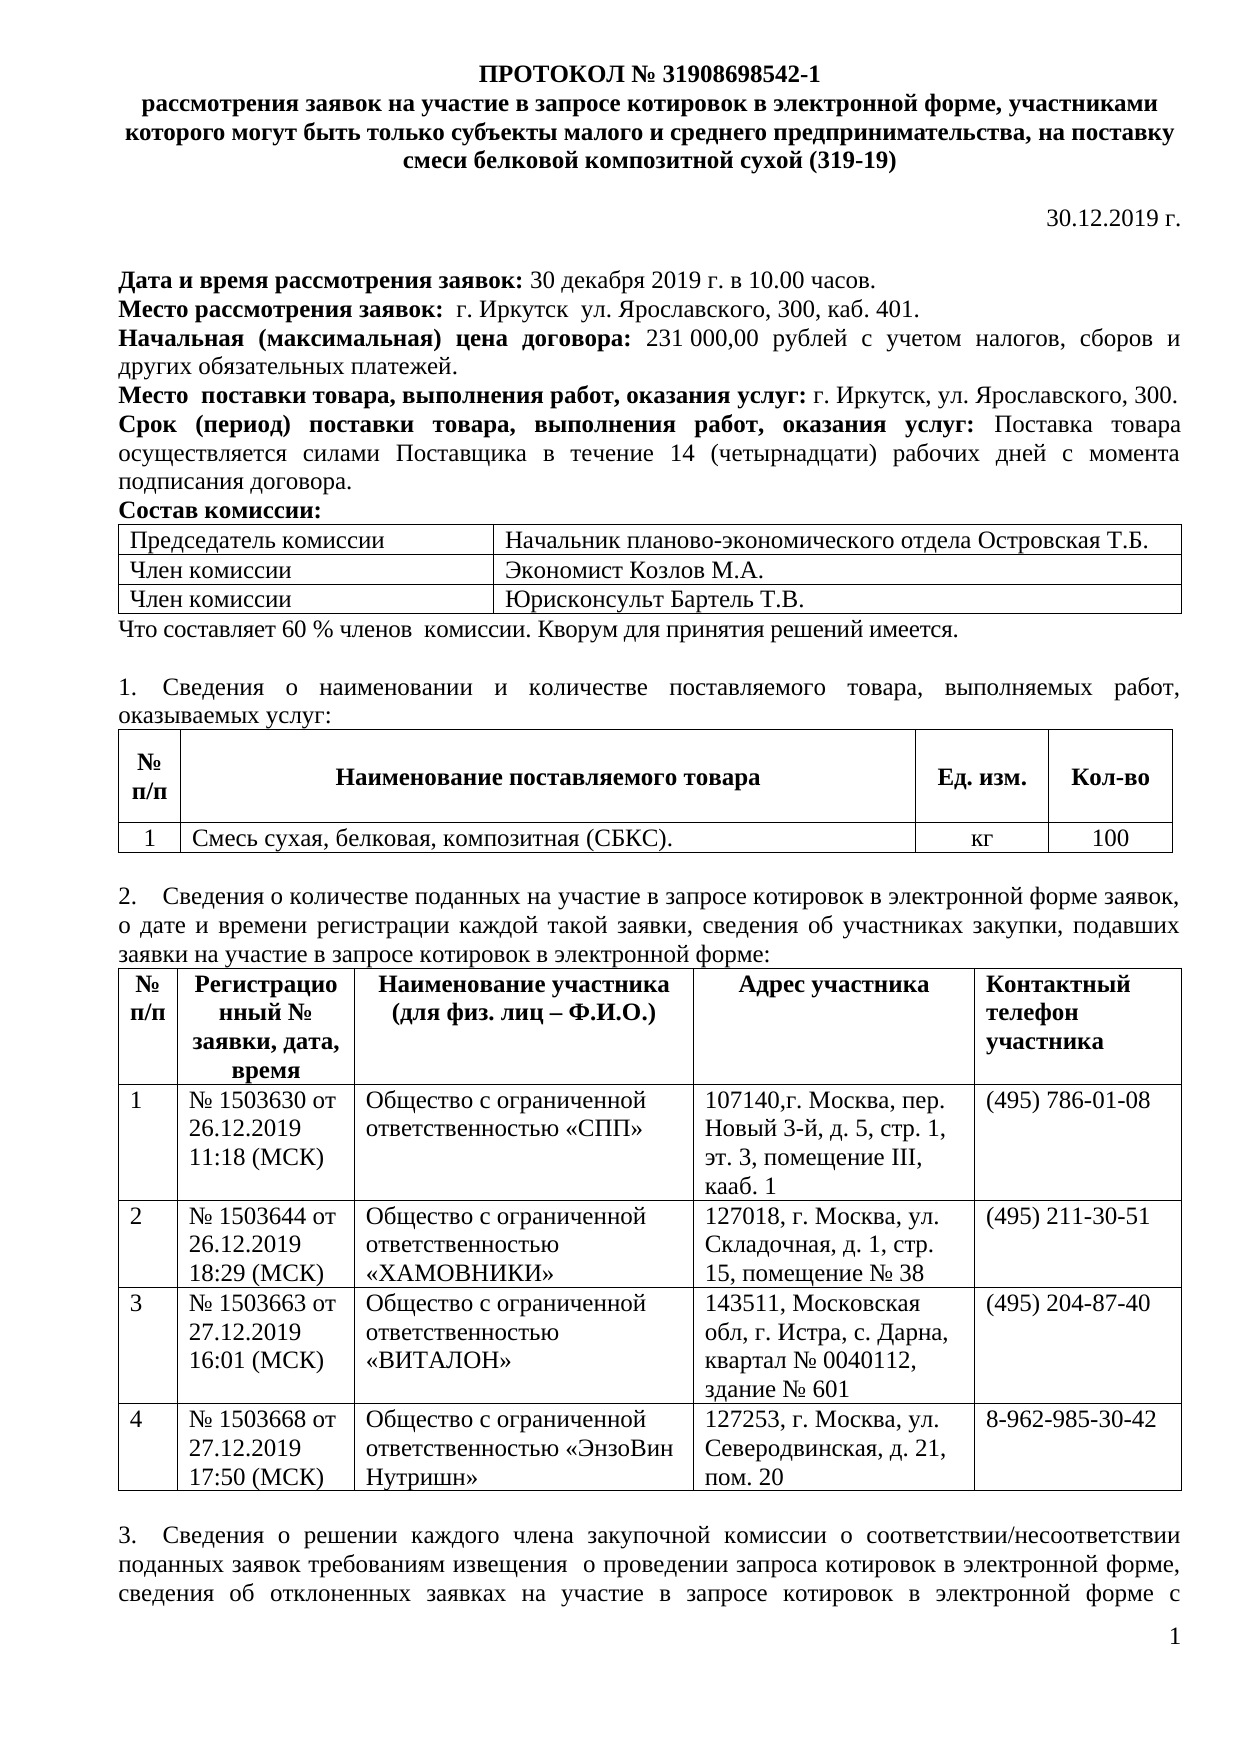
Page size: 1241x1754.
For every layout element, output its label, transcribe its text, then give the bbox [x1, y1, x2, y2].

list Сведения о количестве поданных на участие в запросе котировок в электронной форме заявок, о дате и времени регистрации каждой такой заявки, сведения об участниках закупки, подавших заявки на участие в запросе котировок в электронной форме: [118, 881, 1181, 968]
title 30.12.2019 г. [118, 203, 1181, 232]
table_cell 143511, Московская обл, г. Истра, с. Дарна, квартал № 0040112, здание № 601 [694, 1288, 974, 1403]
table_cell 127018, г. Москва, ул. Складочная, д. 1, стр. 15, помещение № 38 [694, 1201, 974, 1287]
table_cell (495) 211-30-51 [975, 1201, 1181, 1287]
text Место поставки товара, выполнения работ, оказания услуг: г. Иркутск, ул. Ярославского, 300. [118, 380, 1181, 409]
table_header Начальник планово-экономического отдела Островская Т.Б. [494, 525, 1181, 554]
table_cell Член комиссии [119, 555, 493, 583]
text Начальная (максимальная) цена договора: 231 000,00 рублей с учетом налогов, сборов и других обязательных платежей. [118, 323, 1181, 380]
table_cell 100 [1049, 823, 1172, 852]
table_cell кг [916, 823, 1048, 852]
table_header № п/п [119, 969, 177, 1084]
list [118, 1520, 1181, 1606]
table_header № п/п [119, 730, 180, 822]
table_header Ед. изм. [916, 730, 1048, 822]
table_cell № 1503644 от 26.12.2019 18:29 (МСК) [178, 1201, 354, 1287]
table_cell 8-962-985-30-42 [975, 1404, 1181, 1490]
table_cell 1 [119, 823, 180, 852]
text Что составляет 60 % членов комиссии. Кворум для принятия решений имеется. [118, 614, 1181, 643]
table_header Наименование поставляемого товара [181, 730, 915, 822]
table_header Контактный телефон участника [975, 969, 1181, 1084]
table_cell 4 [119, 1404, 177, 1490]
table_header Адрес участника [694, 969, 974, 1084]
table_header Председатель комиссии [119, 525, 493, 554]
text Состав комиссии: [118, 495, 1181, 524]
table_header Кол-во [1049, 730, 1172, 822]
table_cell 2 [119, 1201, 177, 1287]
table_header Регистрационный № заявки, дата, время [178, 969, 354, 1084]
table_cell Смесь сухая, белковая, композитная (СБКС). [181, 823, 915, 852]
table_cell № 1503668 от 27.12.2019 17:50 (МСК) [178, 1404, 354, 1490]
text рассмотрения заявок на участие в запросе котировок в электронной форме, участниками которого могут быть только субъекты малого и среднего предпринимательства, на поставку смеси белковой композитной сухой (319-19) [118, 88, 1181, 174]
table_cell 127253, г. Москва, ул. Северодвинская, д. 21, пом. 20 [694, 1404, 974, 1490]
table_cell № 1503663 от 27.12.2019 16:01 (МСК) [178, 1288, 354, 1403]
table_cell (495) 204-87-40 [975, 1288, 1181, 1403]
table_cell Член комиссии [119, 585, 493, 613]
table_cell Юрисконсульт Бартель Т.В. [494, 585, 1181, 613]
text Срок (период) поставки товара, выполнения работ, оказания услуг: Поставка товара осуществляется силами Поставщика в течение 14 (четырнадцати) рабочих дней с момента подписания договора. [118, 409, 1181, 495]
table_cell 1 [119, 1085, 177, 1200]
table_cell 107140,г. Москва, пер. Новый 3-й, д. 5, стр. 1, эт. 3, помещение III, кааб. 1 [694, 1085, 974, 1200]
table_cell Экономист Козлов М.А. [494, 555, 1181, 583]
table_cell № 1503630 от 26.12.2019 11:18 (МСК) [178, 1085, 354, 1200]
table_cell Общество с ограниченной ответственностью «ВИТАЛОН» [355, 1288, 693, 1403]
text Место рассмотрения заявок: г. Иркутск ул. Ярославского, 300, каб. 401. [118, 294, 1181, 323]
table_cell Общество с ограниченной ответственностью «СПП» [355, 1085, 693, 1200]
list Сведения о наименовании и количестве поставляемого товара, выполняемых работ, оказываемых услуг: [118, 672, 1181, 729]
table_header Наименование участника (для физ. лиц – Ф.И.О.) [355, 969, 693, 1084]
text Дата и время рассмотрения заявок: 30 декабря 2019 г. в 10.00 часов. [118, 265, 1181, 294]
table_cell 3 [119, 1288, 177, 1403]
table_cell (495) 786-01-08 [975, 1085, 1181, 1200]
table_cell Общество с ограниченной ответственностью «ХАМОВНИКИ» [355, 1201, 693, 1287]
title ПРОТОКОЛ № 31908698542-1 [118, 59, 1181, 88]
table_cell Общество с ограниченной ответственностью «ЭнзоВин Нутришн» [355, 1404, 693, 1490]
